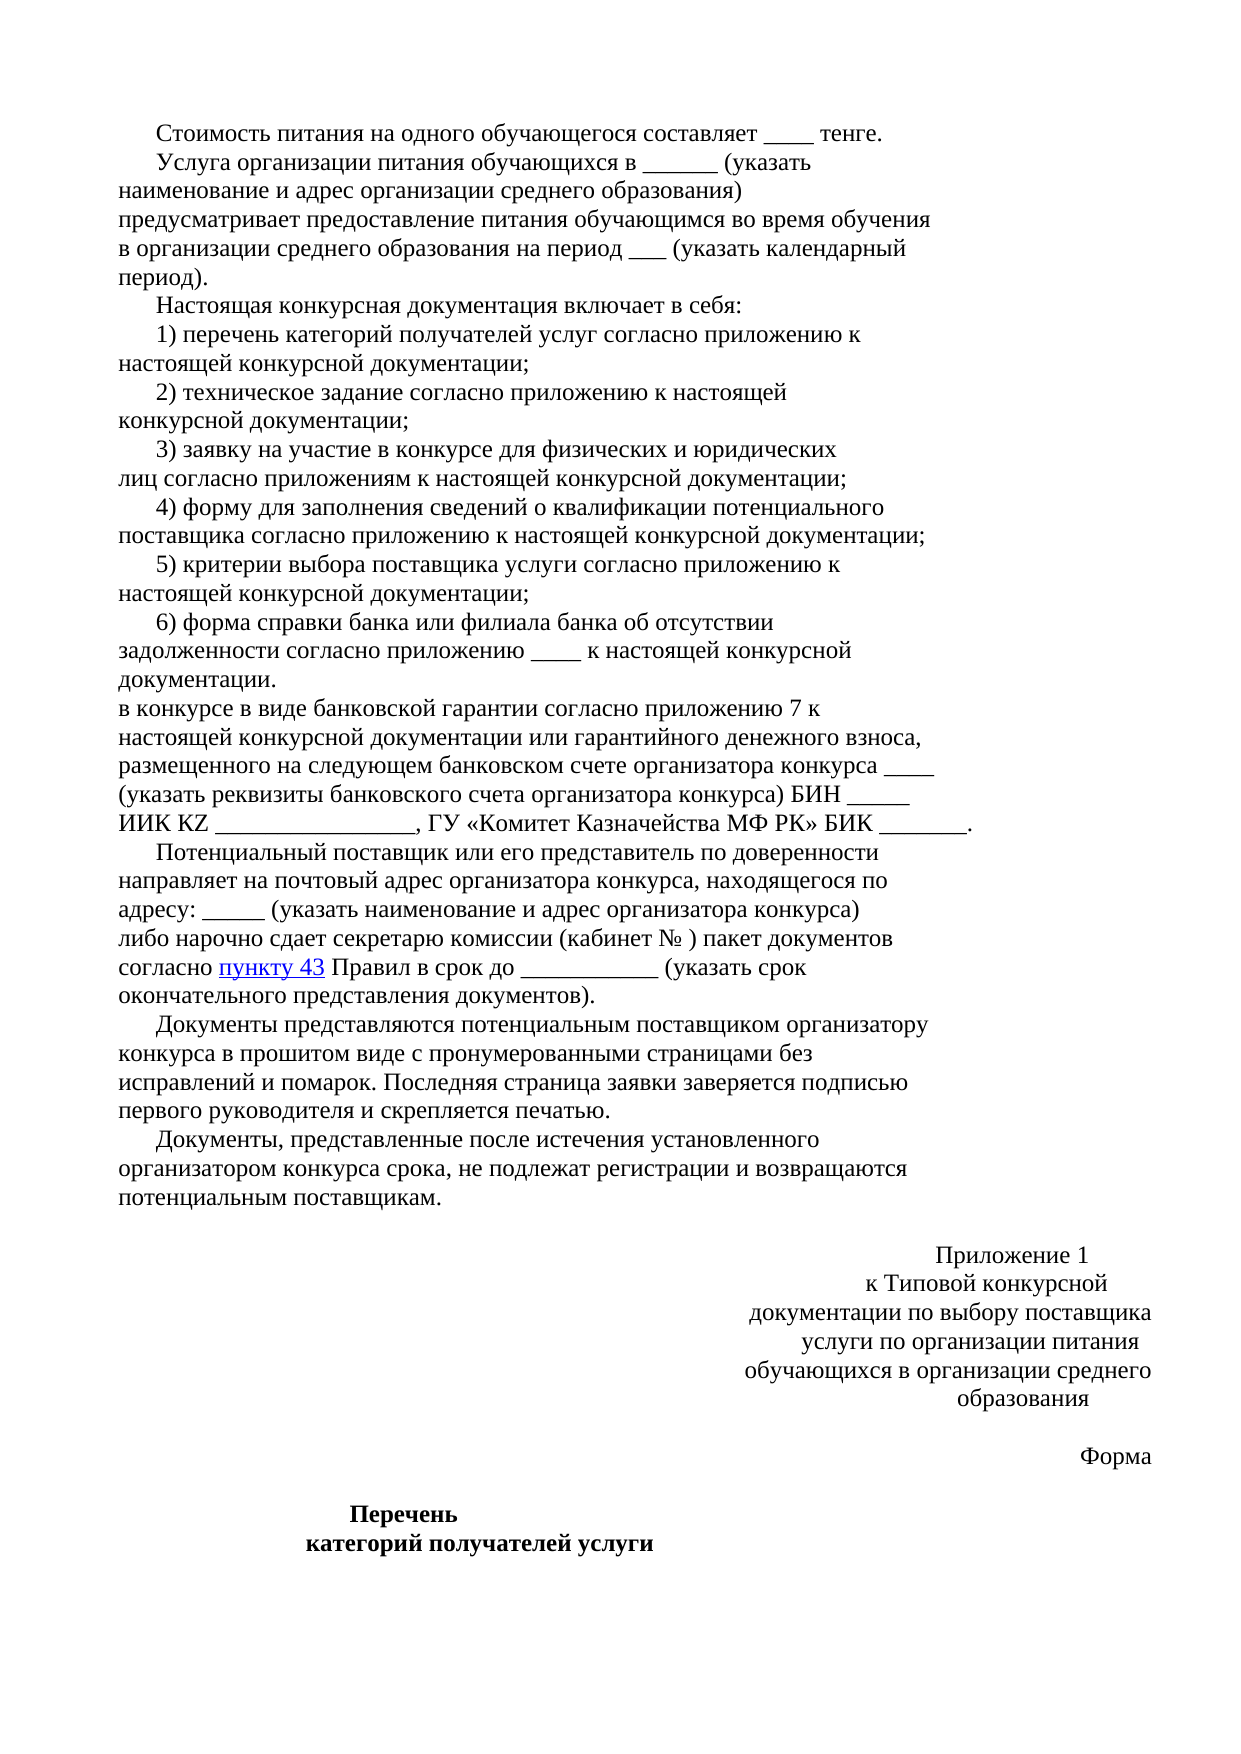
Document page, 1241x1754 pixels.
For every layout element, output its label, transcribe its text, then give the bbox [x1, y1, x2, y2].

text Форма [118, 1441, 1152, 1470]
text Перечень категорий получателей услуги [118, 1499, 1152, 1557]
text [118, 118, 1152, 1211]
text Приложение 1 к Типовой конкурсной документации по выбору поставщика услуги по организации питания обучающихся в организации среднего образования [118, 1240, 1152, 1412]
